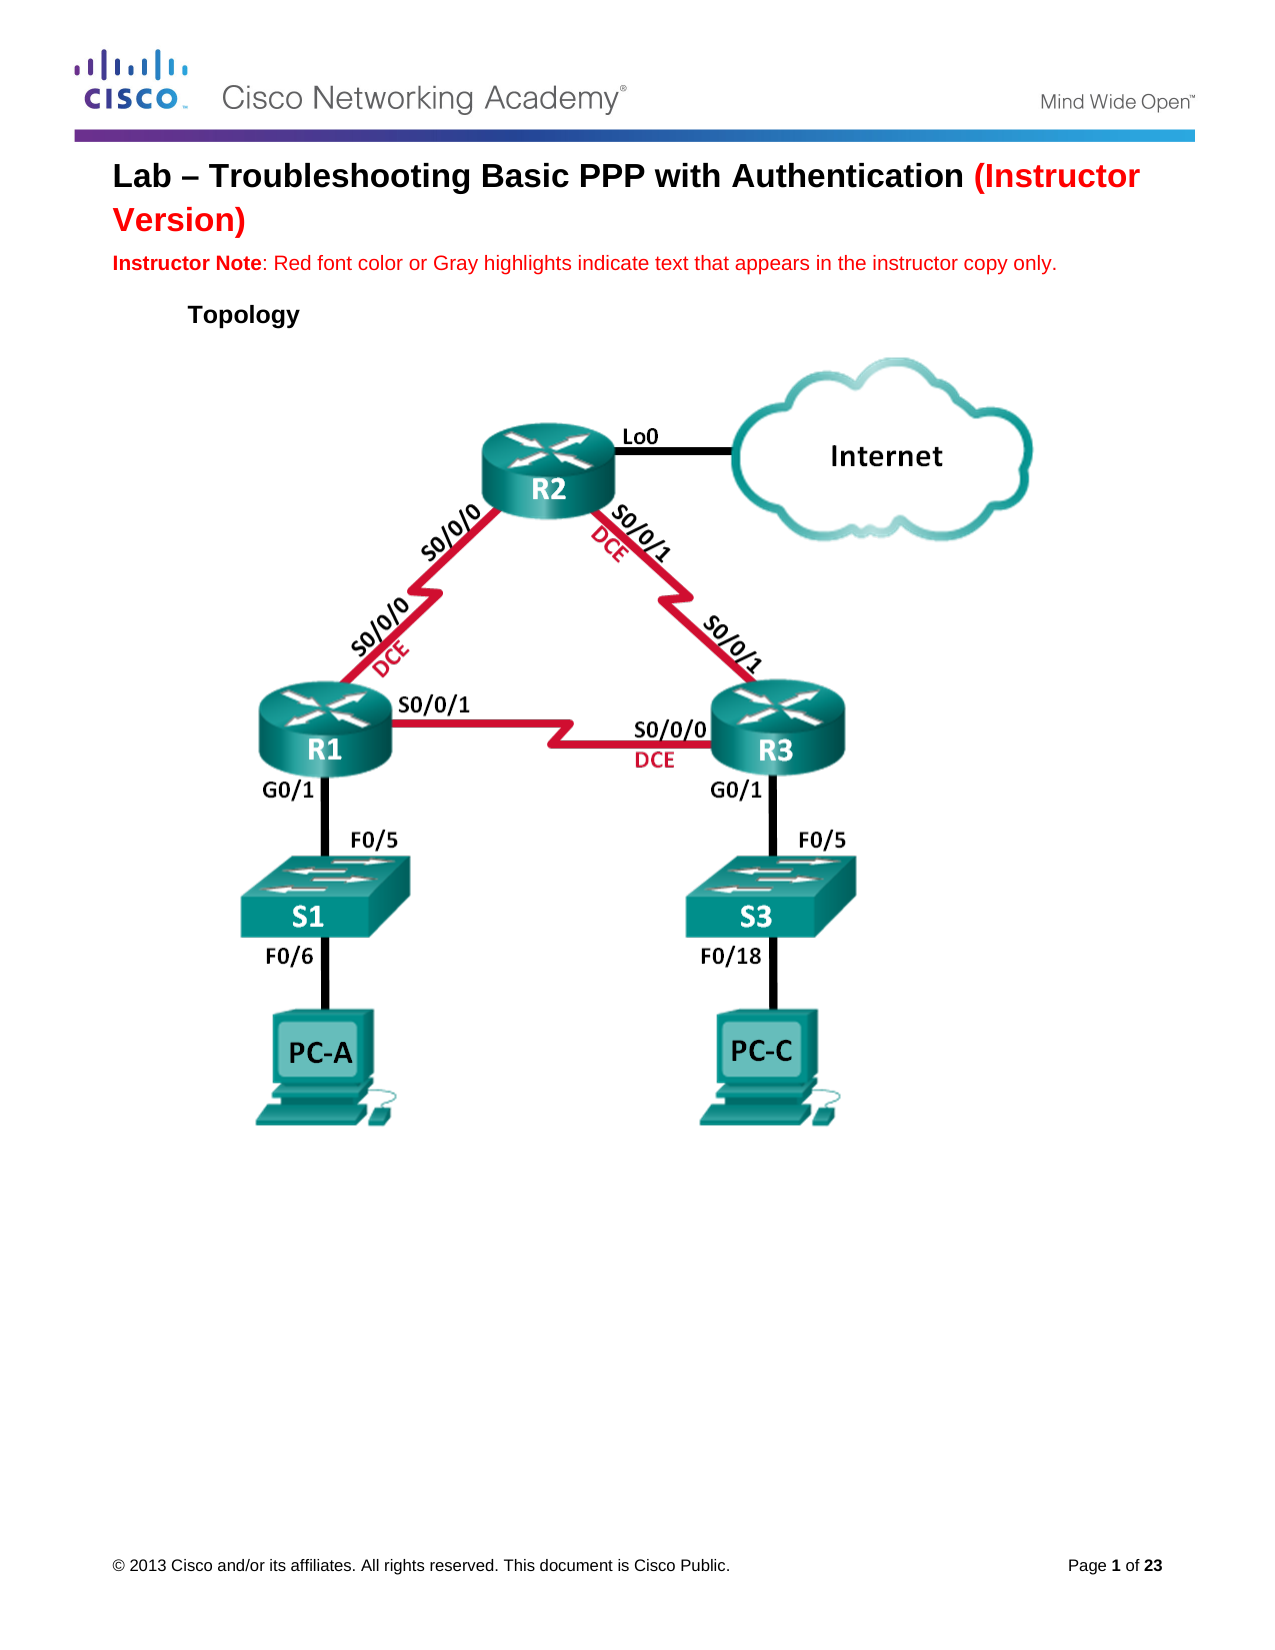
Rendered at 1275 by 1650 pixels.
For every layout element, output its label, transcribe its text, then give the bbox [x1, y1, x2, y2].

picture [0, 29, 1273, 142]
text Topology [112, 300, 1162, 328]
picture [238, 353, 1037, 1131]
title Lab – Troubleshooting Basic PPP with Authentication (Instructor Version) [112, 156, 1162, 239]
text Instructor Note: Red font color or Gray highlights indicate text that appears in the instructor copy only. [112, 251, 1162, 275]
